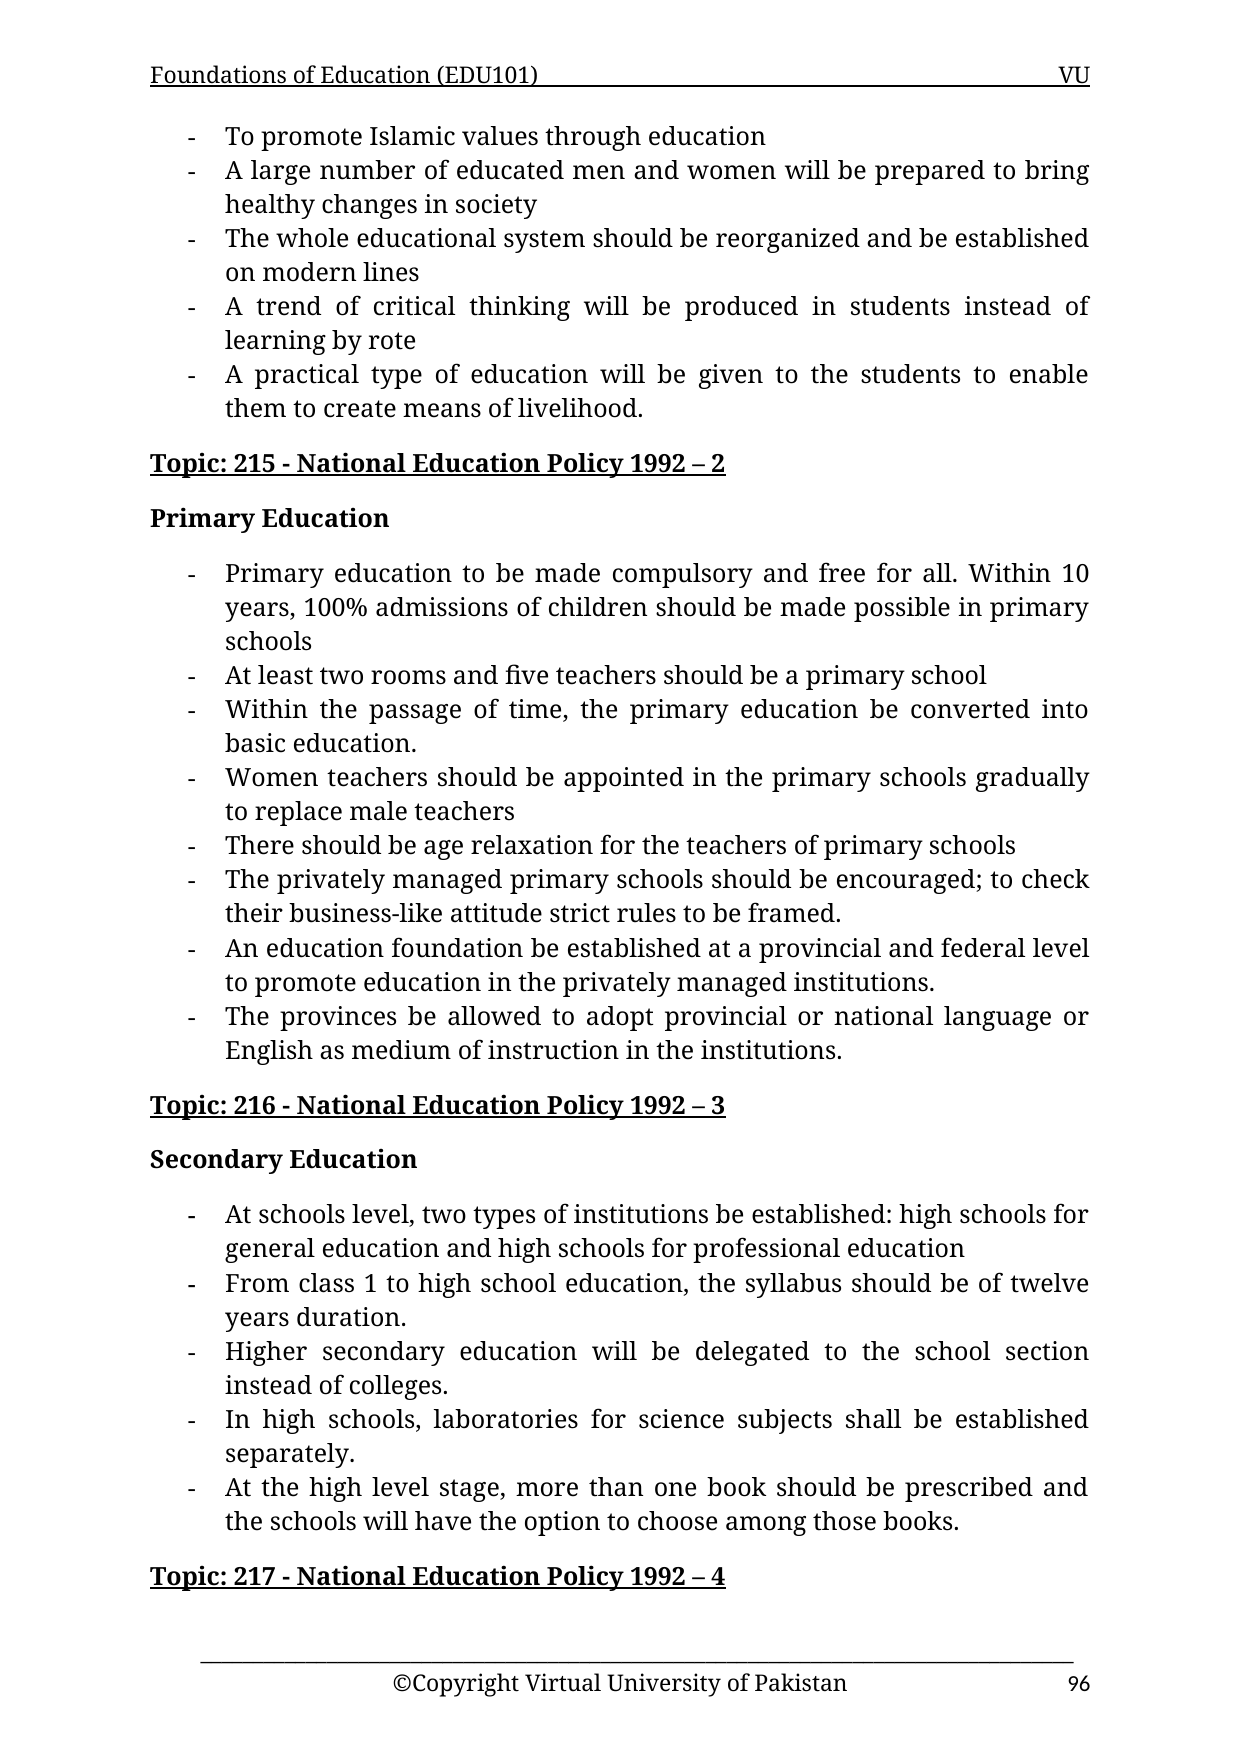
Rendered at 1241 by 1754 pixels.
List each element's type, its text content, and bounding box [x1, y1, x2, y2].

text Topic: 217 - National Education Policy 1992 – 4 [150, 1558, 1090, 1593]
list From class 1 to high school education, the syllabus should be of twelve years duration. [187, 1265, 1090, 1333]
list Primary education to be made compulsory and free for all. Within 10 years, 100% admissions of children should be made possible in primary schools [187, 556, 1090, 658]
list At the high level stage, more than one book should be prescribed and the schools will have the option to choose among those books. [187, 1469, 1090, 1538]
text Primary Education [150, 501, 1090, 535]
list The whole educational system should be reorganized and be established on modern lines [187, 221, 1090, 289]
list Within the passage of time, the primary education be converted into basic education. [187, 692, 1090, 760]
list An education foundation be established at a provincial and federal level to promote education in the privately managed institutions. [187, 930, 1090, 998]
list In high schools, laboratories for science subjects shall be established separately. [187, 1401, 1090, 1469]
text Topic: 216 - National Education Policy 1992 – 3 [150, 1087, 1090, 1121]
list There should be age relaxation for the teachers of primary schools [187, 828, 1090, 862]
list At schools level, two types of institutions be established: high schools for general education and high schools for professional education [187, 1197, 1090, 1265]
list Higher secondary education will be delegated to the school section instead of colleges. [187, 1333, 1090, 1401]
list The privately managed primary schools should be encouraged; to check their business-like attitude strict rules to be framed. [187, 862, 1090, 930]
list A practical type of education will be given to the students to enable them to create means of livelihood. [187, 357, 1090, 425]
text Secondary Education [150, 1142, 1090, 1176]
list A trend of critical thinking will be produced in students instead of learning by rote [187, 289, 1090, 357]
list At least two rooms and five teachers should be a primary school [187, 658, 1090, 692]
list A large number of educated men and women will be prepared to bring healthy changes in society [187, 152, 1090, 221]
list To promote Islamic values through education [187, 118, 1090, 152]
list Women teachers should be appointed in the primary schools gradually to replace male teachers [187, 760, 1090, 828]
text Topic: 215 - National Education Policy 1992 – 2 [150, 446, 1090, 480]
list The provinces be allowed to adopt provincial or national language or English as medium of instruction in the institutions. [187, 998, 1090, 1066]
